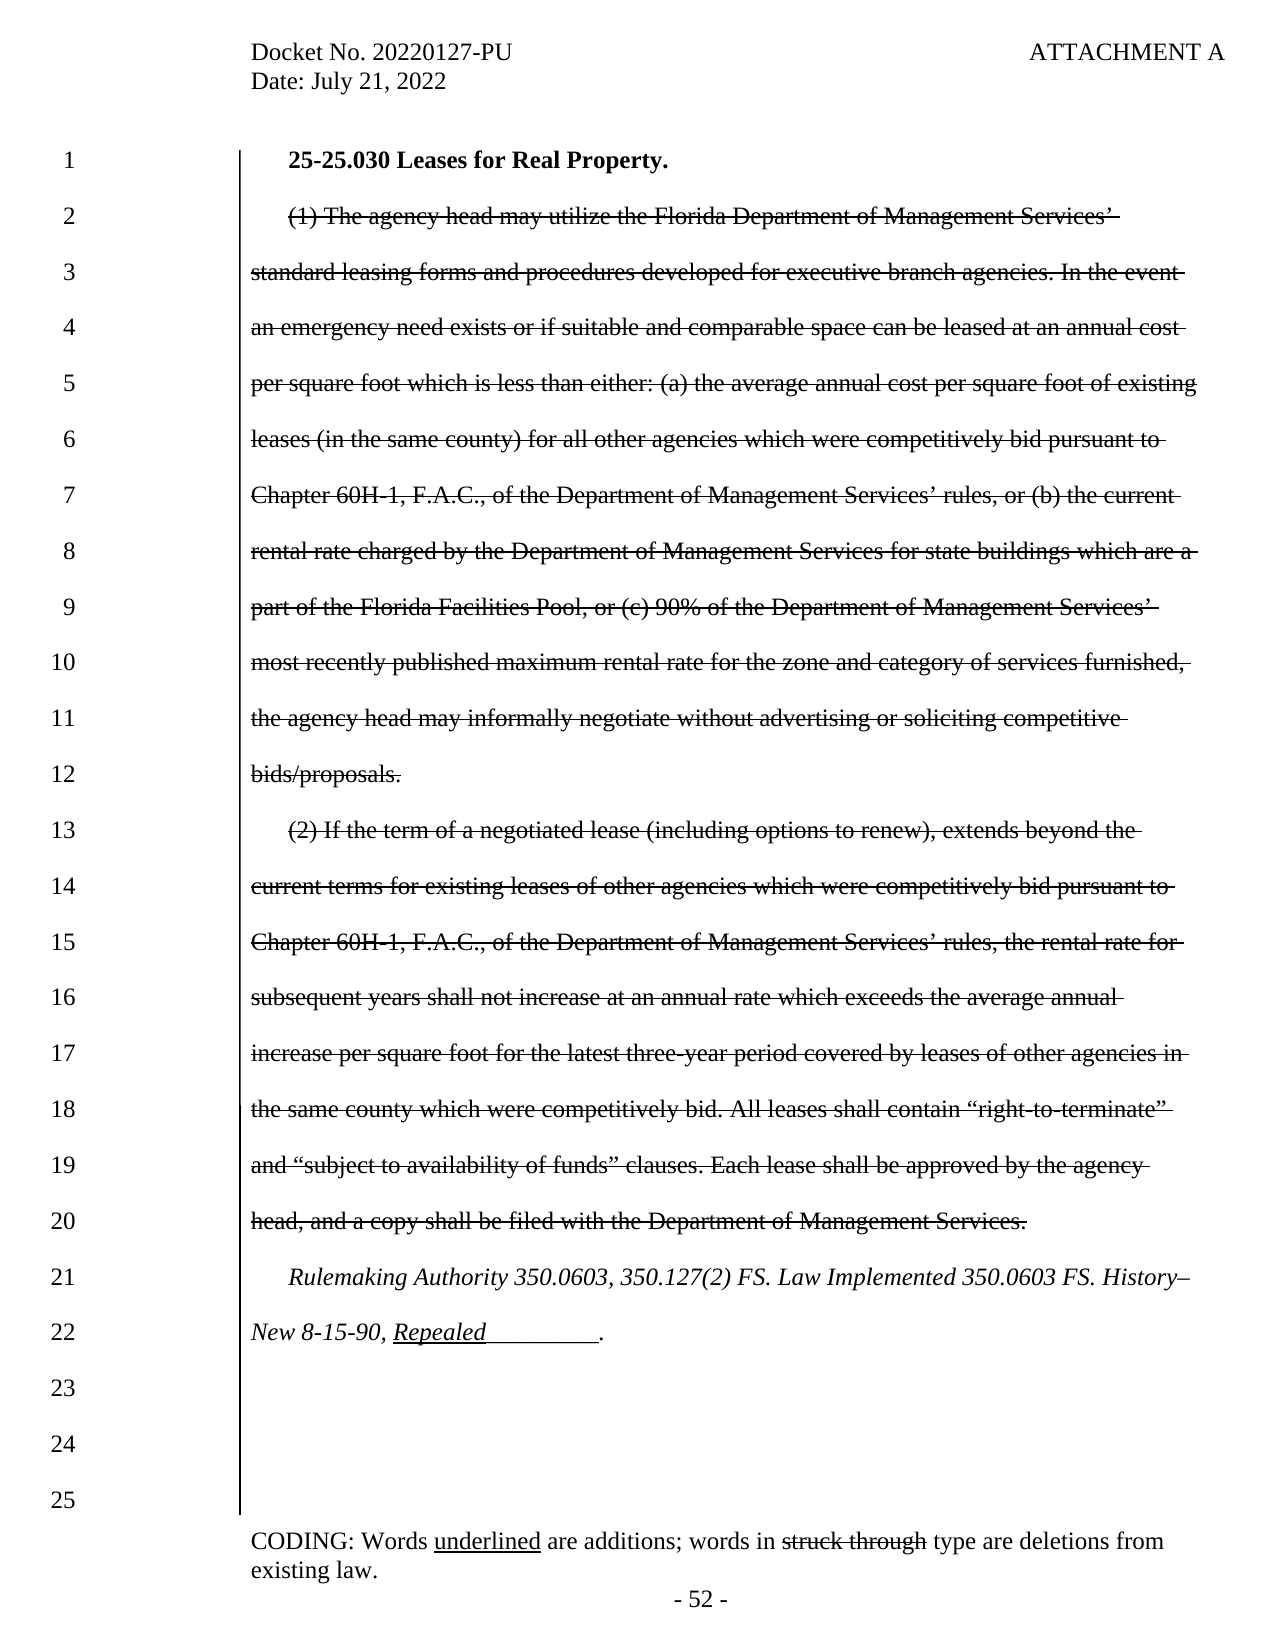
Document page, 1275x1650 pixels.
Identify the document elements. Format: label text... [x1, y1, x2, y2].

text (2) If the term of a negotiated lease (including options to renew), extends beyond the current terms for existing leases of other agencies which were competitively bid pursuant to Chapter 60H-1, F.A.C., of the Department of Management Services’ rules, the rental rate for subsequent years shall not increase at an annual rate which exceeds the average annual increase per square foot for the latest three-year period covered by leases of other agencies in the same county which were competitively bid. All leases shall contain “right-to-terminate” and “subject to availability of funds” clauses. Each lease shall be approved by the agency head, and a copy shall be filed with the Department of Management Services. [251, 794, 1200, 1240]
text 25-25.030 Leases for Real Property. [251, 124, 1200, 179]
text (1) The agency head may utilize the Florida Department of Management Services’ standard leasing forms and procedures developed for executive branch agencies. In the event an emergency need exists or if suitable and comparable space can be leased at an annual cost per square foot which is less than either: (a) the average annual cost per square foot of existing leases (in the same county) for all other agencies which were competitively bid pursuant to Chapter 60H-1, F.A.C., of the Department of Management Services’ rules, or (b) the current rental rate charged by the Department of Management Services for state buildings which are a part of the Florida Facilities Pool, or (c) 90% of the Department of Management Services’ most recently published maximum rental rate for the zone and category of services furnished, the agency head may informally negotiate without advertising or soliciting competitive bids/proposals. [251, 179, 1200, 794]
text Rulemaking Authority 350.0603, 350.127(2) FS. Law Implemented 350.0603 FS. History–New 8-15-90, Repealed_________. [251, 1240, 1200, 1352]
